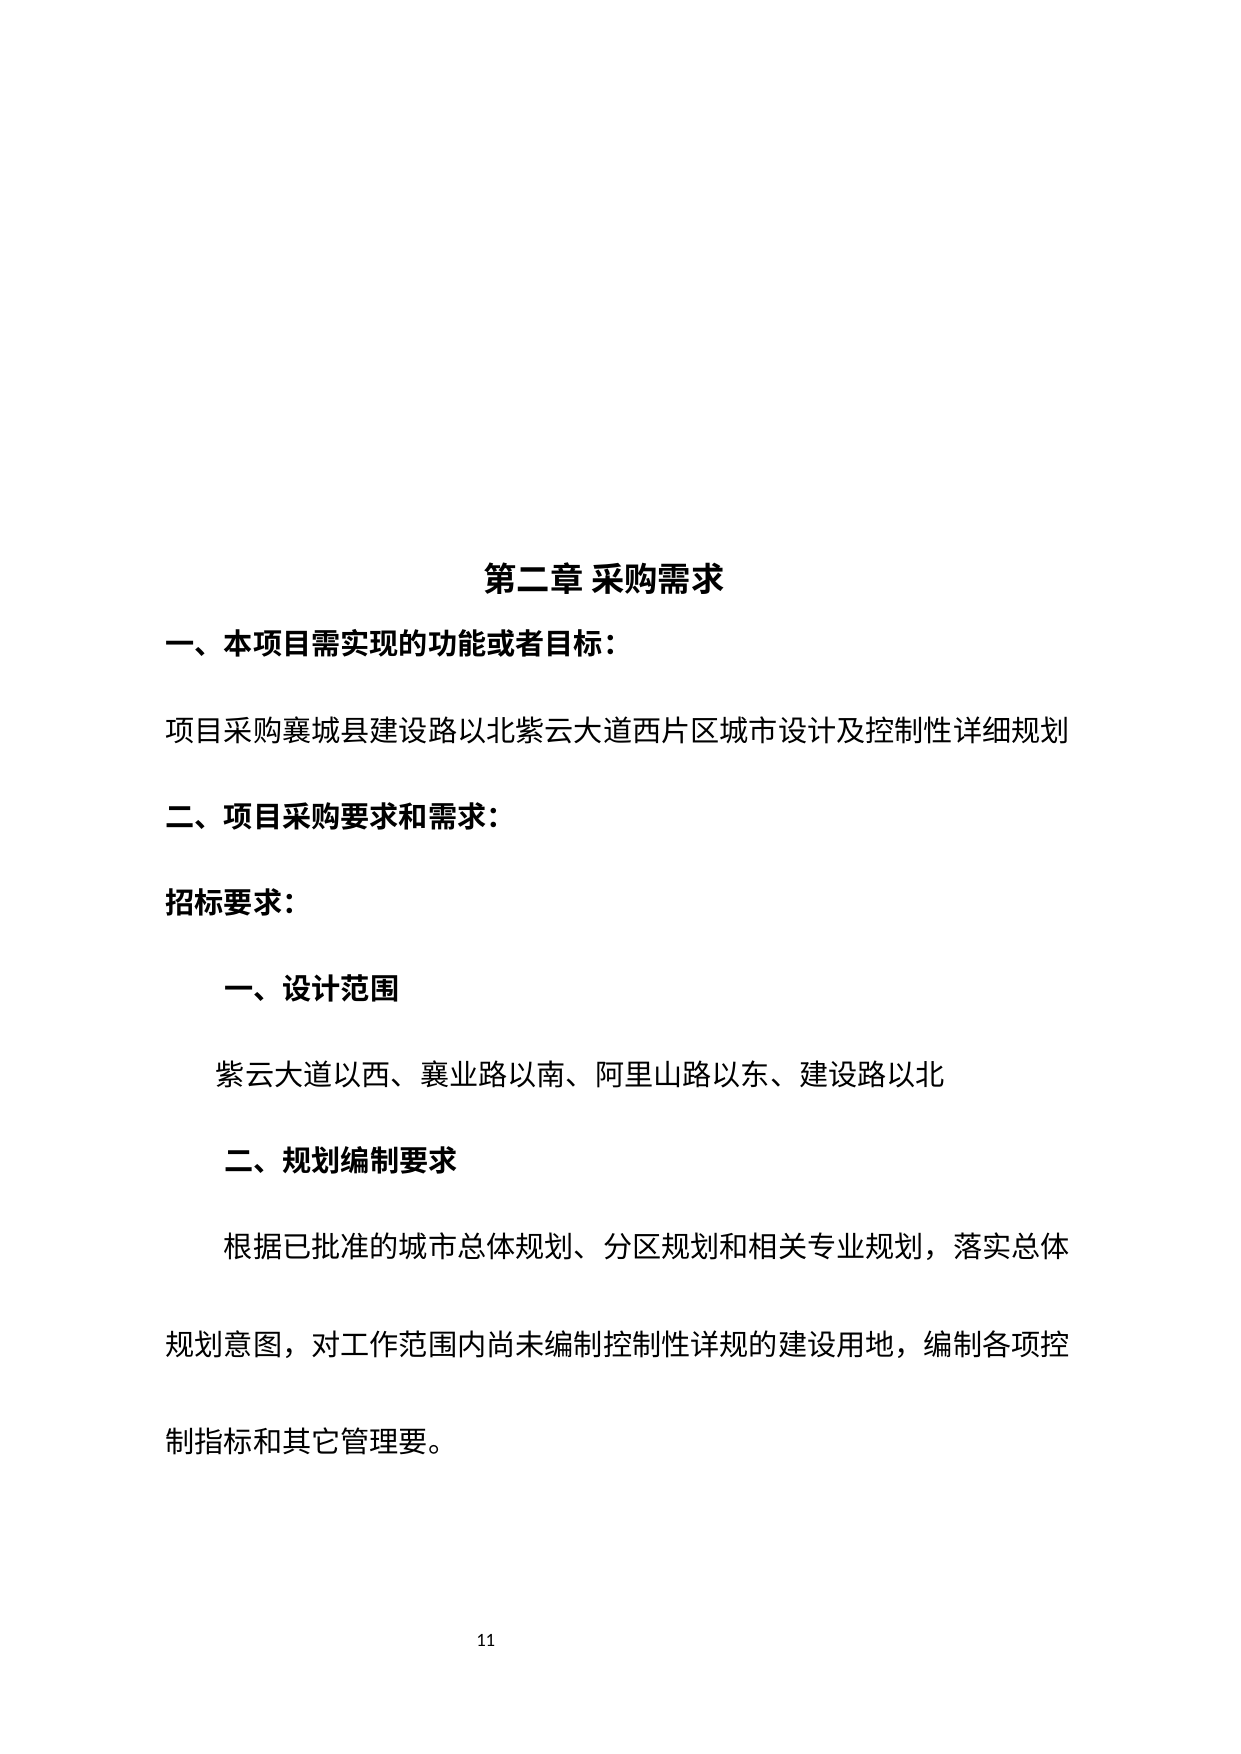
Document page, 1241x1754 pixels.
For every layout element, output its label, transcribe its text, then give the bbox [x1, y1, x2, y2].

text 二、项目采购要求和需求： [165, 782, 1087, 847]
text 第二章 采购需求 [165, 544, 1087, 609]
text 一、设计范围 [165, 954, 1087, 1019]
text 紫云大道以西、襄业路以南、阿里山路以东、建设路以北 [216, 1040, 1087, 1105]
text 根据已批准的城市总体规划、分区规划和相关专业规划，落实总体规划意图，对工作范围内尚未编制控制性详规的建设用地，编制各项控制指标和其它管理要。 [165, 1213, 1087, 1473]
text 一、本项目需实现的功能或者目标： [165, 609, 1087, 674]
text 二、规划编制要求 [165, 1126, 1087, 1191]
text 招标要求： [165, 868, 1087, 933]
text 项目采购襄城县建设路以北紫云大道西片区城市设计及控制性详细规划 [165, 696, 1087, 761]
